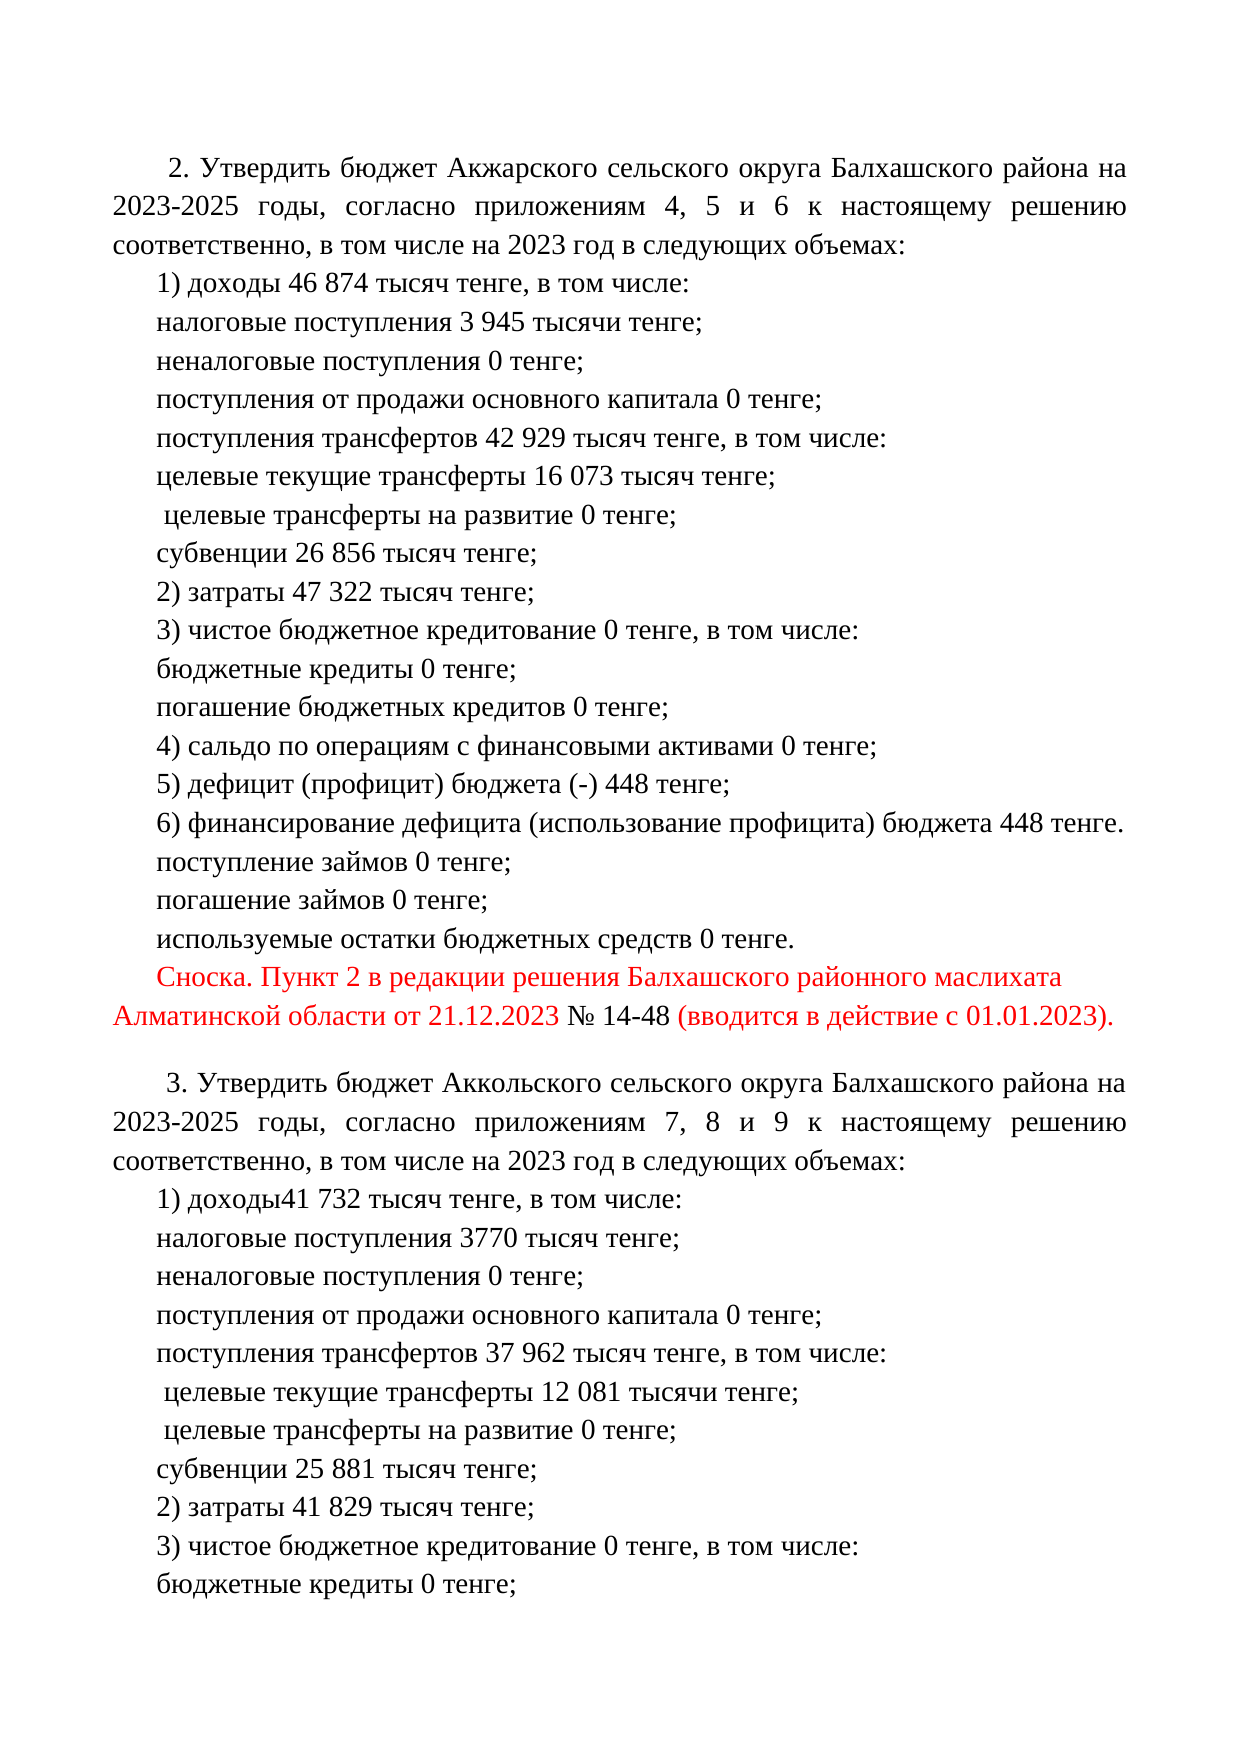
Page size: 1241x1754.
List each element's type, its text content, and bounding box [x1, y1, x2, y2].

text 3) чистое бюджетное кредитование 0 тенге, в том числе: [112, 612, 1128, 646]
text 2) затраты 47 322 тысяч тенге; [112, 574, 1128, 607]
text поступления от продажи основного капитала 0 тенге; [112, 381, 1128, 415]
text погашение бюджетных кредитов 0 тенге; [112, 689, 1128, 723]
text 3) чистое бюджетное кредитование 0 тенге, в том числе: [112, 1528, 1128, 1562]
text субвенции 25 881 тысяч тенге; [112, 1451, 1128, 1484]
text 5) дефицит (профицит) бюджета (-) 448 тенге; [112, 767, 1128, 800]
text поступление займов 0 тенге; [112, 844, 1128, 877]
text 2. Утвердить бюджет Акжарского сельского округа Балхашского района на 2023-2025 годы, согласно приложениям 4, 5 и 6 к настоящему решению соответственно, в том числе на 2023 год в следующих объемах: [112, 150, 1128, 261]
text целевые текущие трансферты 12 081 тысячи тенге; [112, 1374, 1128, 1407]
text поступления трансфертов 37 962 тысяч тенге, в том числе: [112, 1335, 1128, 1369]
text неналоговые поступления 0 тенге; [112, 343, 1128, 376]
text целевые трансферты на развитие 0 тенге; [112, 1412, 1128, 1446]
text 4) сальдо по операциям с финансовыми активами 0 тенге; [112, 728, 1128, 762]
text налоговые поступления 3 945 тысячи тенге; [112, 304, 1128, 338]
text бюджетные кредиты 0 тенге; [112, 651, 1128, 684]
text 1) доходы41 732 тысяч тенге, в том числе: [112, 1181, 1128, 1215]
text используемые остатки бюджетных средств 0 тенге. [112, 921, 1128, 954]
text 2) затраты 41 829 тысяч тенге; [112, 1489, 1128, 1523]
text налоговые поступления 3770 тысяч тенге; [112, 1220, 1128, 1253]
text субвенции 26 856 тысяч тенге; [112, 535, 1128, 569]
text поступления от продажи основного капитала 0 тенге; [112, 1297, 1128, 1330]
text Сноска. Пункт 2 в редакции решения Балхашского районного маслихата Алматинской области от 21.12.2023 № 14-48 (вводится в действие с 01.01.2023). [112, 959, 1128, 1062]
text 6) финансирование дефицита (использование профицита) бюджета 448 тенге. [112, 805, 1128, 839]
text целевые трансферты на развитие 0 тенге; [112, 497, 1128, 530]
text бюджетные кредиты 0 тенге; [112, 1567, 1128, 1600]
text погашение займов 0 тенге; [112, 882, 1128, 916]
text поступления трансфертов 42 929 тысяч тенге, в том числе: [112, 420, 1128, 453]
text целевые текущие трансферты 16 073 тысяч тенге; [112, 458, 1128, 492]
text неналоговые поступления 0 тенге; [112, 1258, 1128, 1292]
text 3. Утвердить бюджет Аккольского сельского округа Балхашского района на 2023-2025 годы, согласно приложениям 7, 8 и 9 к настоящему решению соответственно, в том числе на 2023 год в следующих объемах: [112, 1066, 1128, 1176]
text 1) доходы 46 874 тысяч тенге, в том числе: [112, 266, 1128, 299]
